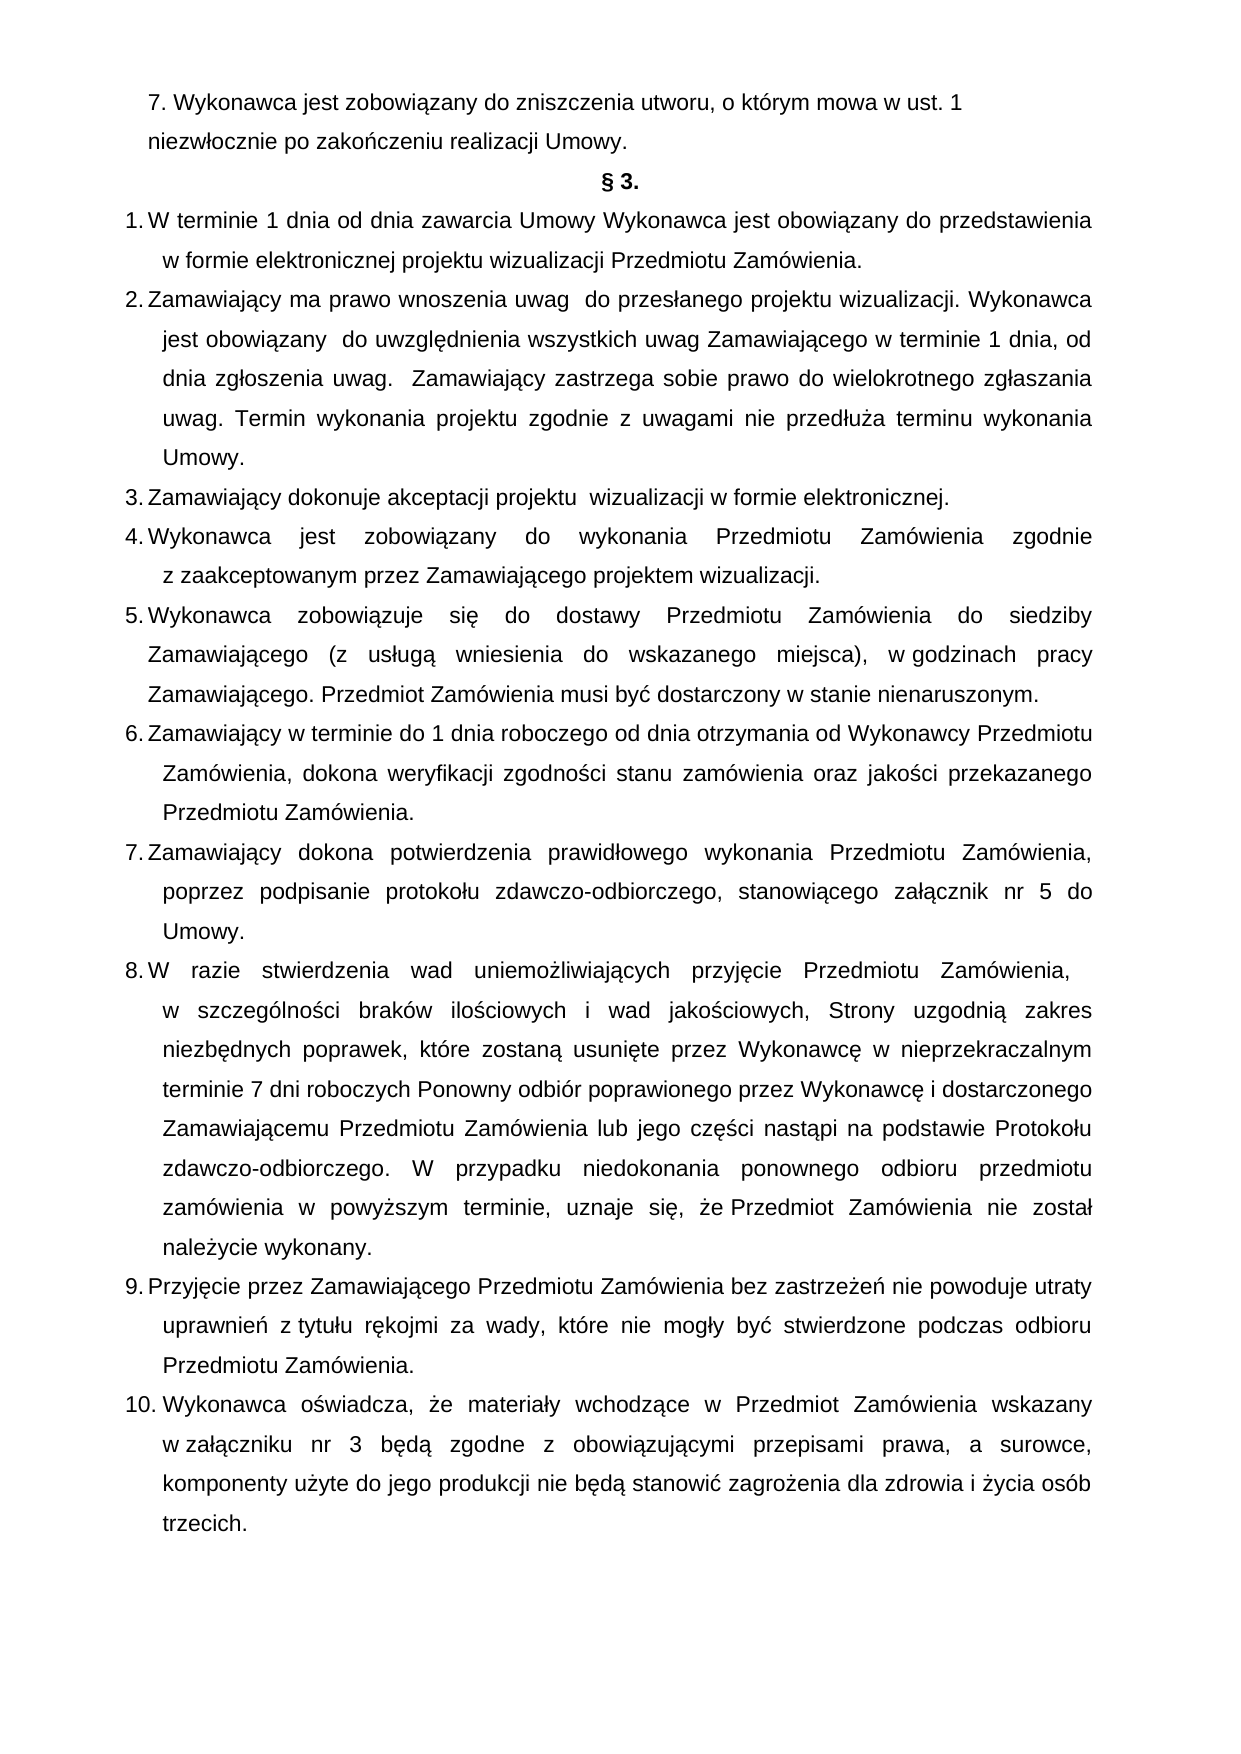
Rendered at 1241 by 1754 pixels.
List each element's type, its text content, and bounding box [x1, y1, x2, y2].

text 7. Wykonawca jest zobowiązany do zniszczenia utworu, o którym mowa w ust. 1 niezwłocznie po zakończeniu realizacji Umowy. [148, 89, 1093, 154]
list Zamawiający w terminie do 1 dnia roboczego od dnia otrzymania od Wykonawcy Przedmiotu Zamówienia, dokona weryfikacji zgodności stanu zamówienia oraz jakości przekazanego Przedmiotu Zamówienia. [125, 720, 1093, 826]
list Wykonawca oświadcza, że materiały wchodzące w Przedmiot Zamówienia wskazany w załączniku nr 3 będą zgodne z obowiązującymi przepisami prawa, a surowce, komponenty użyte do jego produkcji nie będą stanowić zagrożenia dla zdrowia i życia osób trzecich. [125, 1391, 1093, 1536]
list Zamawiający ma prawo wnoszenia uwag do przesłanego projektu wizualizacji. Wykonawca jest obowiązany do uwzględnienia wszystkich uwag Zamawiającego w terminie 1 dnia, od dnia zgłoszenia uwag. Zamawiający zastrzega sobie prawo do wielokrotnego zgłaszania uwag. Termin wykonania projektu zgodnie z uwagami nie przedłuża terminu wykonania Umowy. [125, 286, 1093, 470]
list Przyjęcie przez Zamawiającego Przedmiotu Zamówienia bez zastrzeżeń nie powoduje utraty uprawnień z tytułu rękojmi za wady, które nie mogły być stwierdzone podczas odbioru Przedmiotu Zamówienia. [125, 1273, 1093, 1378]
list W terminie 1 dnia od dnia zawarcia Umowy Wykonawca jest obowiązany do przedstawienia w formie elektronicznej projektu wizualizacji Przedmiotu Zamówienia. [125, 207, 1093, 273]
list Wykonawca jest zobowiązany do wykonania Przedmiotu Zamówienia zgodnie z zaakceptowanym przez Zamawiającego projektem wizualizacji. [125, 523, 1093, 589]
list Wykonawca zobowiązuje się do dostawy Przedmiotu Zamówienia do siedziby Zamawiającego (z usługą wniesienia do wskazanego miejsca), w godzinach pracy Zamawiającego. Przedmiot Zamówienia musi być dostarczony w stanie nienaruszonym. [125, 602, 1093, 707]
list Zamawiający dokonuje akceptacji projektu wizualizacji w formie elektronicznej. [125, 483, 1093, 510]
text § 3. [148, 168, 1093, 194]
list Zamawiający dokona potwierdzenia prawidłowego wykonania Przedmiotu Zamówienia, poprzez podpisanie protokołu zdawczo-odbiorczego, stanowiącego załącznik nr 5 do Umowy. [125, 839, 1093, 944]
list W razie stwierdzenia wad uniemożliwiających przyjęcie Przedmiotu Zamówienia, w szczególności braków ilościowych i wad jakościowych, Strony uzgodnią zakres niezbędnych poprawek, które zostaną usunięte przez Wykonawcę w nieprzekraczalnym terminie 7 dni roboczych Ponowny odbiór poprawionego przez Wykonawcę i dostarczonego Zamawiającemu Przedmiotu Zamówienia lub jego części nastąpi na podstawie Protokołu zdawczo-odbiorczego. W przypadku niedokonania ponownego odbioru przedmiotu zamówienia w powyższym terminie, uznaje się, że Przedmiot Zamówienia nie został należycie wykonany. [125, 957, 1093, 1260]
